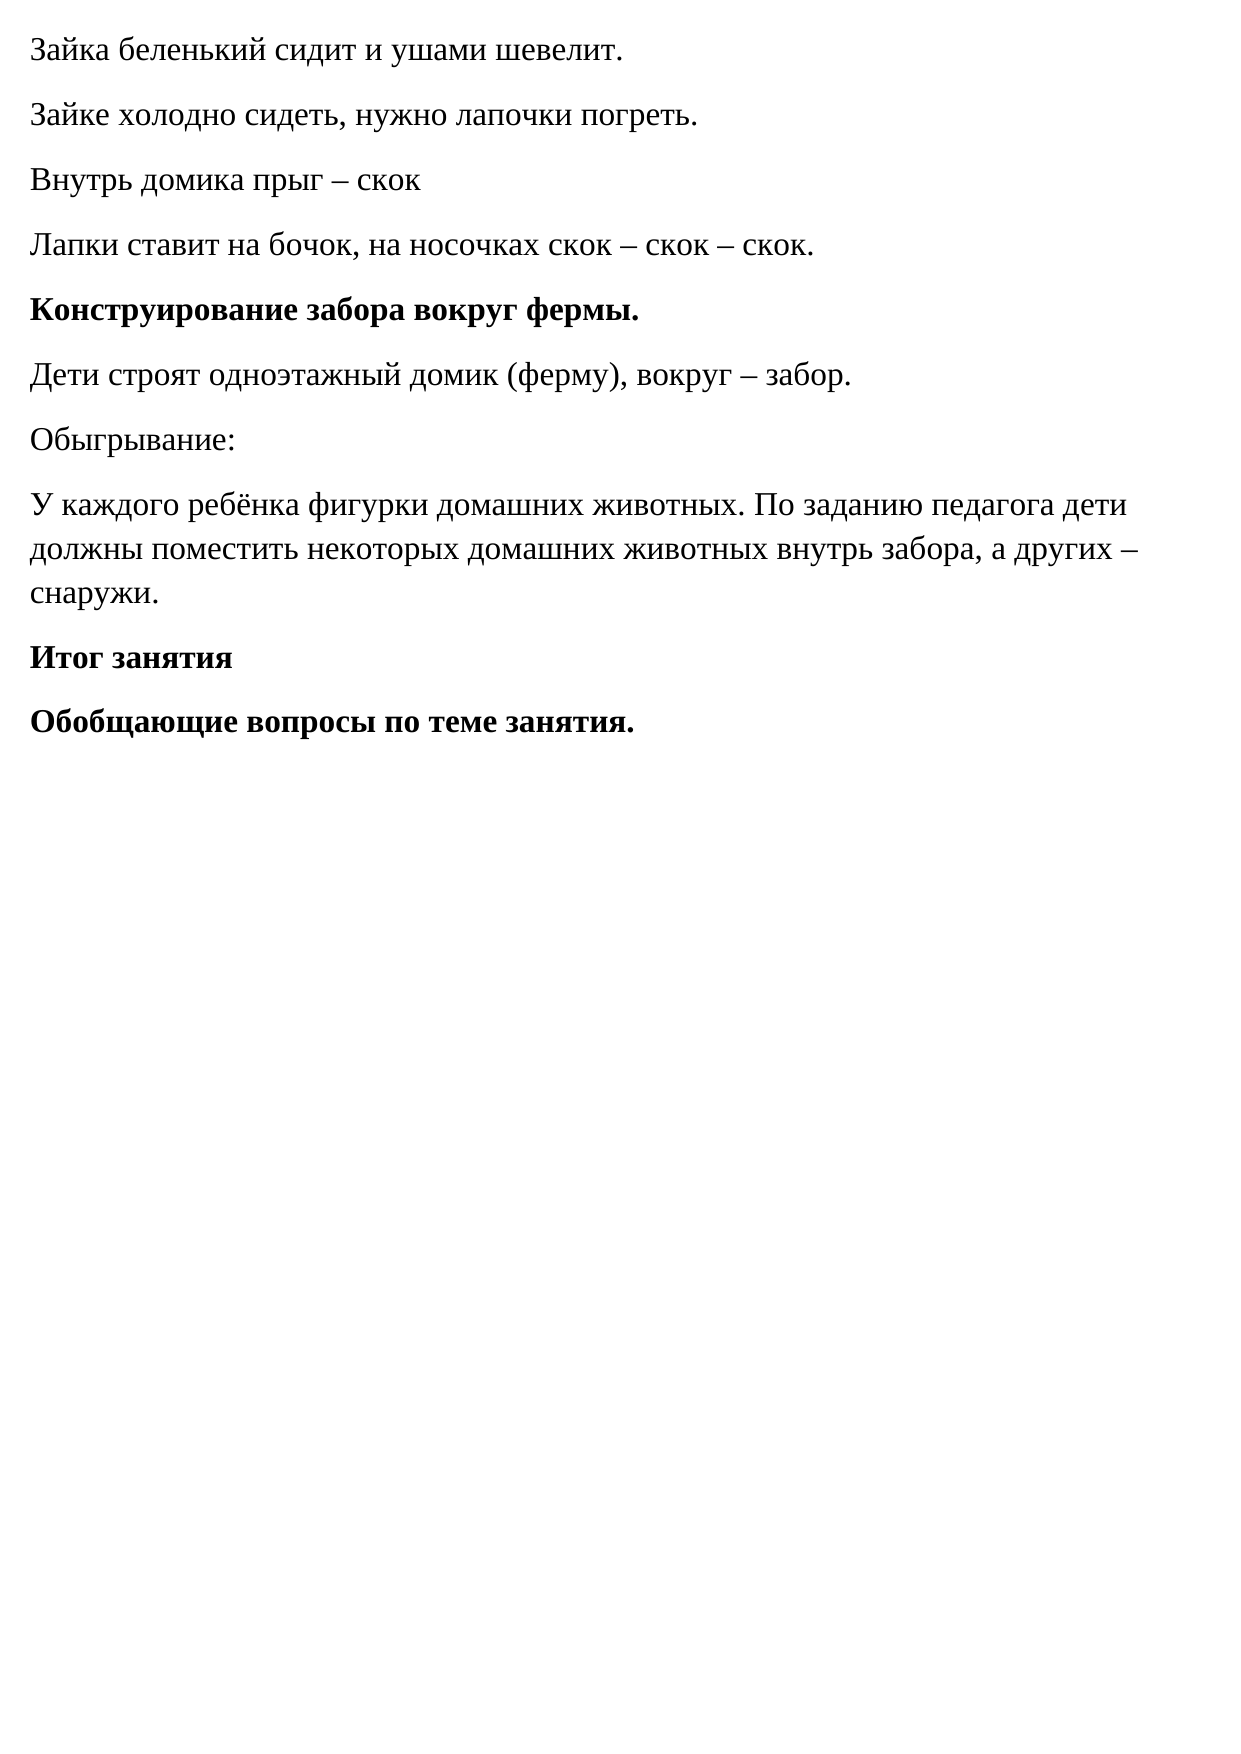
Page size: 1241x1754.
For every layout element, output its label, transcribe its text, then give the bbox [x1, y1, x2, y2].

text Зайка беленький сидит и ушами шевелит. [29, 29, 1211, 68]
text Зайке холодно сидеть, нужно лапочки погреть. [29, 94, 1211, 133]
text Обыгрывание: [29, 419, 1211, 457]
text Итог занятия [29, 637, 1211, 675]
text Дети строят одноэтажный домик (ферму), вокруг – забор. [29, 354, 1211, 392]
text Конструирование забора вокруг фермы. [29, 289, 1211, 327]
text Внутрь домика прыг – скок [29, 159, 1211, 198]
text Обобщающие вопросы по теме занятия. [29, 702, 1211, 740]
text У каждого ребёнка фигурки домашних животных. По заданию педагога дети должны поместить некоторых домашних животных внутрь забора, а других – снаружи. [29, 484, 1211, 610]
text Лапки ставит на бочок, на носочках скок – скок – скок. [29, 224, 1211, 263]
